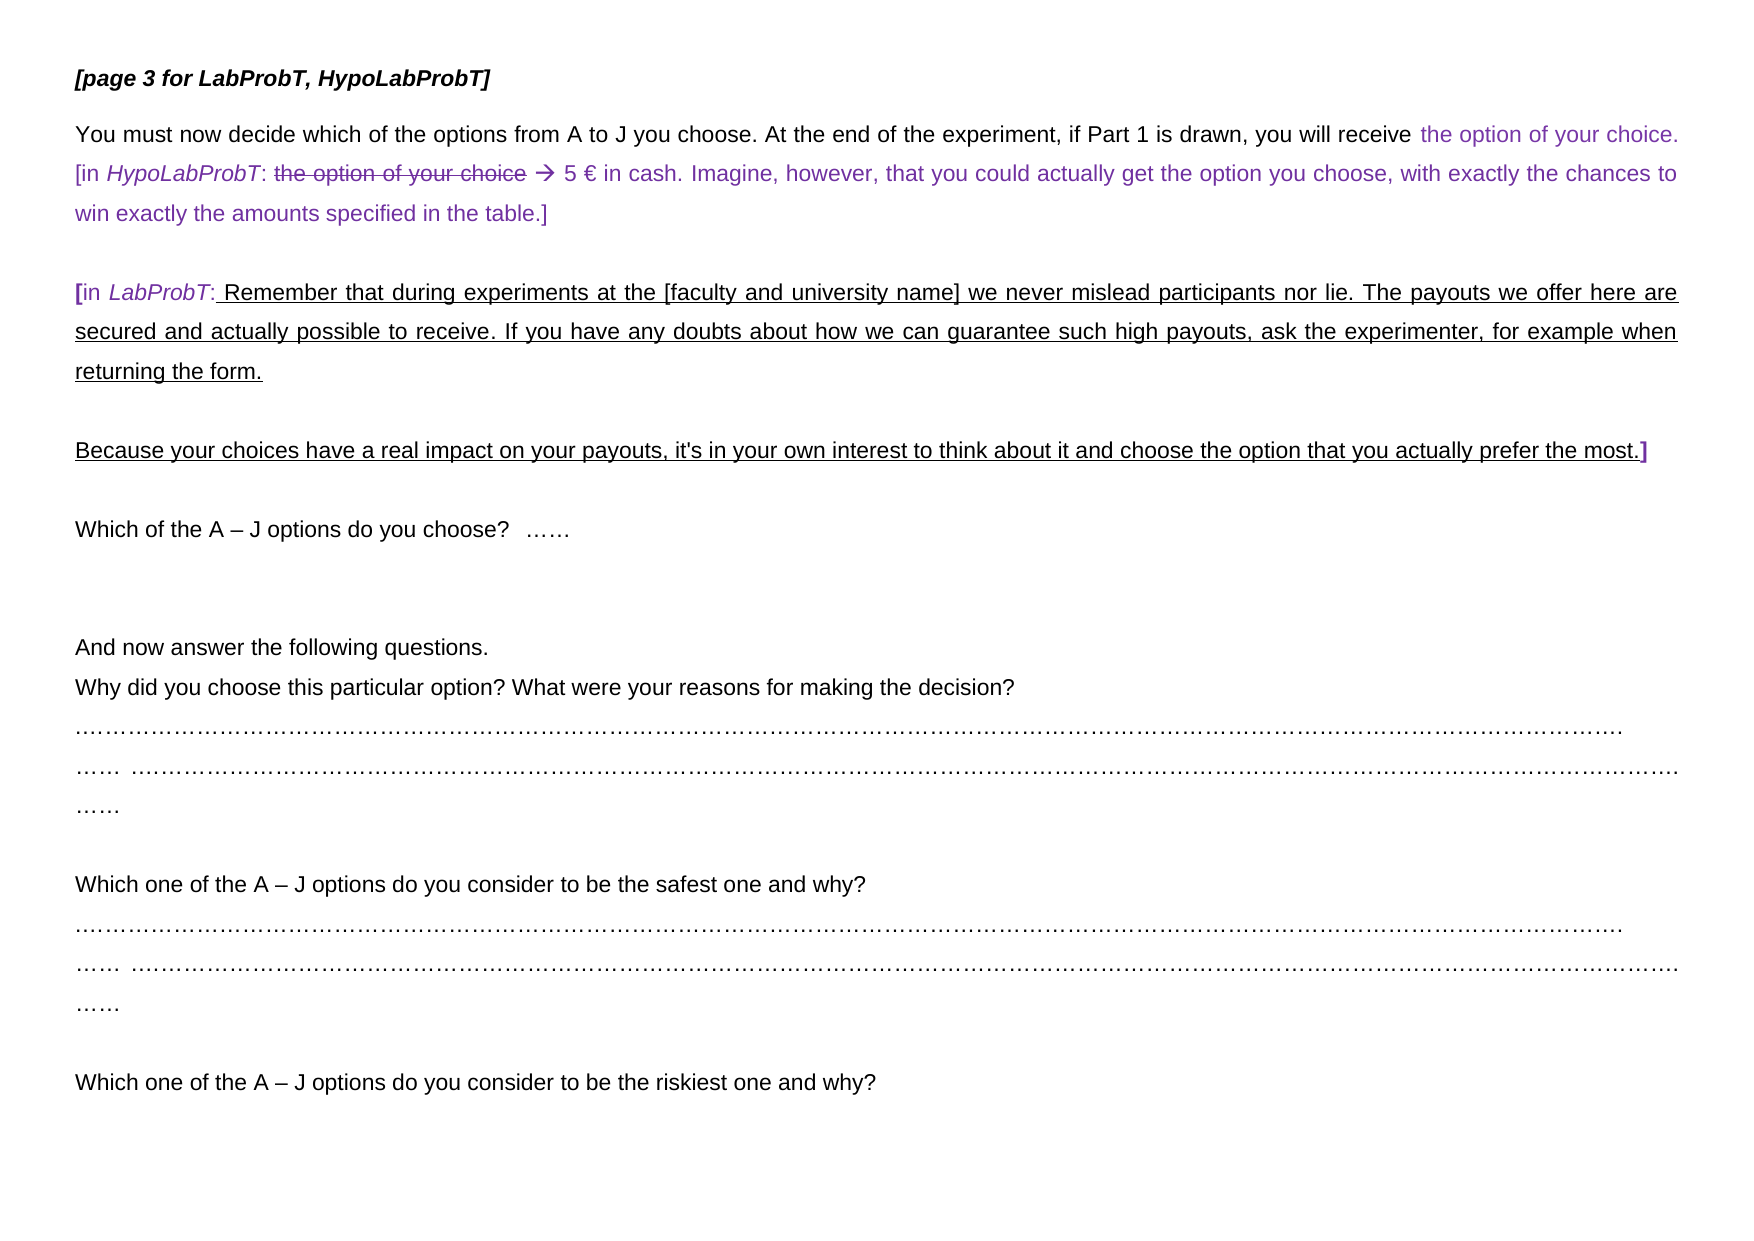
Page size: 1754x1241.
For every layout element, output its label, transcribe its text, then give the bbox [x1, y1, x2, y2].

text Why did you choose this particular option? What were your reasons for making the decision? [75, 674, 1679, 700]
text [page 3 for LabProbT, HypoLabProbT] [75, 65, 1679, 91]
text .………………………………………………………………………………………………………………………………………………………………………………….…… .………………………………………………………………………………………………………………………………………………………………………………….…… [75, 713, 1679, 818]
text [in LabProbT: Remember that during experiments at the [faculty and university name] we never mislead participants nor lie. The payouts we offer here are secured and actually possible to receive. If you have any doubts about how we can guarantee such high payouts, ask the experimenter, for example when returning the form. [75, 279, 1679, 384]
text And now answer the following questions. [75, 634, 1679, 661]
text Because your choices have a real impact on your payouts, it's in your own interest to think about it and choose the option that you actually prefer the most.] [75, 437, 1679, 463]
text Which of the A – J options do you choose? …… [75, 516, 1679, 542]
text Which one of the A – J options do you consider to be the safest one and why? [75, 871, 1679, 897]
text Which one of the A – J options do you consider to be the riskiest one and why? [75, 1068, 1679, 1095]
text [75, 911, 1679, 1016]
text You must now decide which of the options from A to J you choose. At the end of the experiment, if Part 1 is drawn, you will receive the option of your choice. [in HypoLabProbT: the option of your choice 5 € in cash. Imagine, however, that you could actually get the option you choose, with exactly the chances to win exactly the amounts specified in the table.] [75, 121, 1679, 226]
